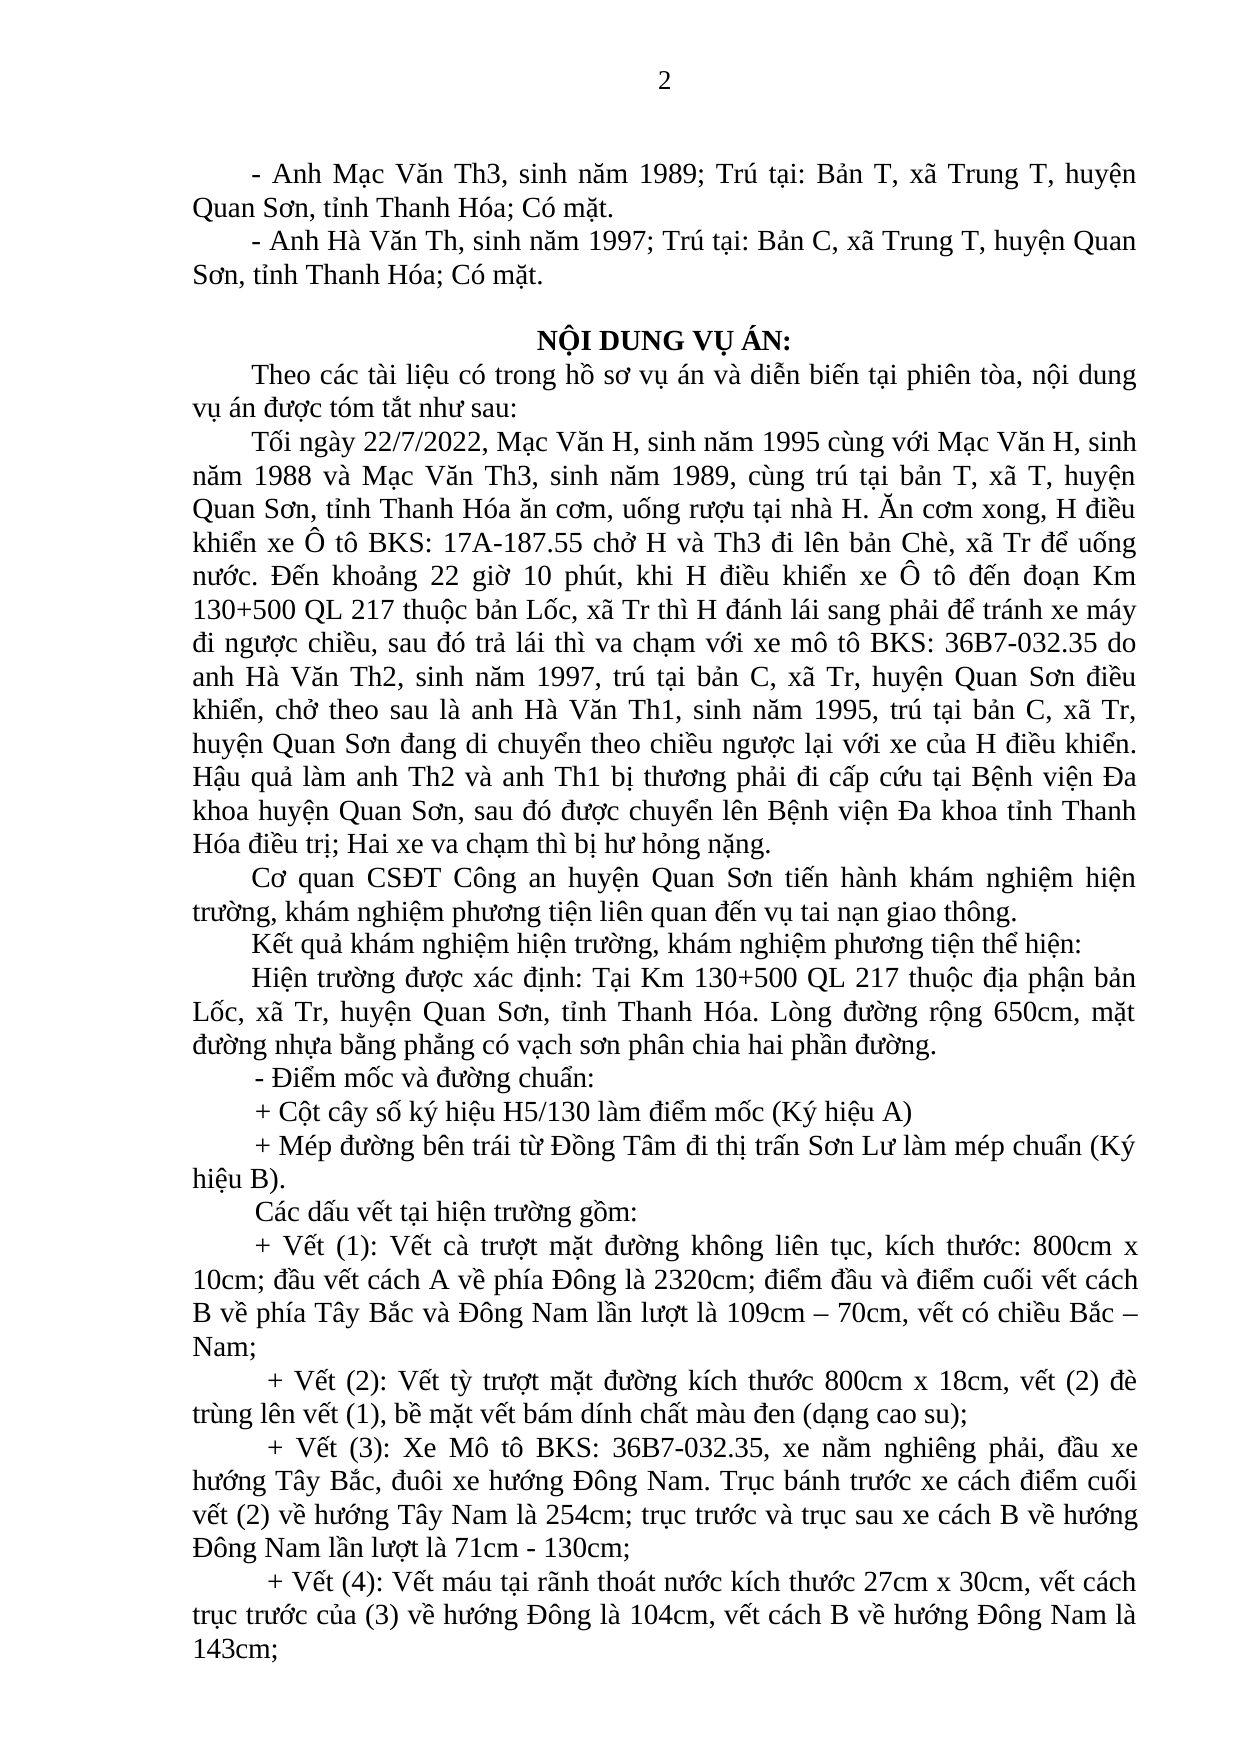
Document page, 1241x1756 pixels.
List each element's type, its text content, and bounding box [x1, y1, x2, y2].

text + Vết (1): Vết cà trượt mặt đường không liên tục, kích thước: 800cm x 10cm; đầu vết cách A về phía Đông là 2320cm; điểm đầu và điểm cuối vết cách B về phía Tây Bắc và Đông Nam lần lượt là 109cm – 70cm, vết có chiều Bắc – Nam; [192, 1228, 1138, 1362]
text + Vết (3): Xe Mô tô BKS: 36B7-032.35, xe nằm nghiêng phải, đầu xe hướng Tây Bắc, đuôi xe hướng Đông Nam. Trục bánh trước xe cách điểm cuối vết (2) về hướng Tây Nam là 254cm; trục trước và trục sau xe cách B về hướng Đông Nam lần lượt là 71cm - 130cm; [192, 1430, 1138, 1564]
text Cơ quan CSĐT Công an huyện Quan Sơn tiến hành khám nghiệm hiện trường, khám nghiệm phương tiện liên quan đến vụ tai nạn giao thông. [192, 860, 1137, 927]
text + Mép đường bên trái từ Đồng Tâm đi thị trấn Sơn Lư làm mép chuẩn (Ký hiệu B). [192, 1128, 1137, 1195]
subtitle NỘI DUNG VỤ ÁN: [479, 324, 849, 357]
text Theo các tài liệu có trong hồ sơ vụ án và diễn biến tại phiên tòa, nội dung vụ án được tóm tắt như sau: [192, 357, 1137, 424]
text + Vết (2): Vết tỳ trượt mặt đường kích thước 800cm x 18cm, vết (2) đè trùng lên vết (1), bề mặt vết bám dính chất màu đen (dạng cao su); [192, 1363, 1138, 1430]
text + Vết (4): Vết máu tại rãnh thoát nước kích thước 27cm x 30cm, vết cách trục trước của (3) về hướng Đông là 104cm, vết cách B về hướng Đông Nam là 143cm; [192, 1564, 1138, 1664]
text Hiện trường được xác định: Tại Km 130+500 QL 217 thuộc địa phận bản Lốc, xã Tr, huyện Quan Sơn, tỉnh Thanh Hóa. Lòng đường rộng 650cm, mặt đường nhựa bằng phẳng có vạch sơn phân chia hai phần đường. [192, 960, 1137, 1061]
text Các dấu vết tại hiện trường gồm: [254, 1195, 1148, 1228]
text + Cột cây số ký hiệu H5/130 làm điểm mốc (Ký hiệu A) [254, 1094, 1148, 1128]
text Kết quả khám nghiệm hiện trường, khám nghiệm phương tiện thể hiện: [251, 927, 1148, 960]
text Tối ngày 22/7/2022, Mạc Văn H, sinh năm 1995 cùng với Mạc Văn H, sinh năm 1988 và Mạc Văn Th3, sinh năm 1989, cùng trú tại bản T, xã T, huyện Quan Sơn, tỉnh Thanh Hóa ăn cơm, uống rượu tại nhà H. Ăn cơm xong, H điều khiển xe Ô tô BKS: 17A-187.55 chở H và Th3 đi lên bản Chè, xã Tr để uống nước. Đến khoảng 22 giờ 10 phút, khi H điều khiển xe Ô tô đến đoạn Km 130+500 QL 217 thuộc bản Lốc, xã Tr thì H đánh lái sang phải để tránh xe máy đi ngược chiều, sau đó trả lái thì va chạm với xe mô tô BKS: 36B7-032.35 do anh Hà Văn Th2, sinh năm 1997, trú tại bản C, xã Tr, huyện Quan Sơn điều khiển, chở theo sau là anh Hà Văn Th1, sinh năm 1995, trú tại bản C, xã Tr, huyện Quan Sơn đang di chuyển theo chiều ngược lại với xe của H điều khiển. Hậu quả làm anh Th2 và anh Th1 bị thương phải đi cấp cứu tại Bệnh viện Đa khoa huyện Quan Sơn, sau đó được chuyển lên Bệnh viện Đa khoa tỉnh Thanh Hóa điều trị; Hai xe va chạm thì bị hư hỏng nặng. [192, 424, 1138, 860]
list Điểm mốc và đường chuẩn: [254, 1061, 1148, 1094]
list Anh Hà Văn Th, sinh năm 1997; Trú tại: Bản C, xã Trung T, huyện Quan Sơn, tỉnh Thanh Hóa; Có mặt. [192, 223, 1137, 290]
list Anh Mạc Văn Th3, sinh năm 1989; Trú tại: Bản T, xã Trung T, huyện Quan Sơn, tỉnh Thanh Hóa; Có mặt. [192, 156, 1137, 223]
